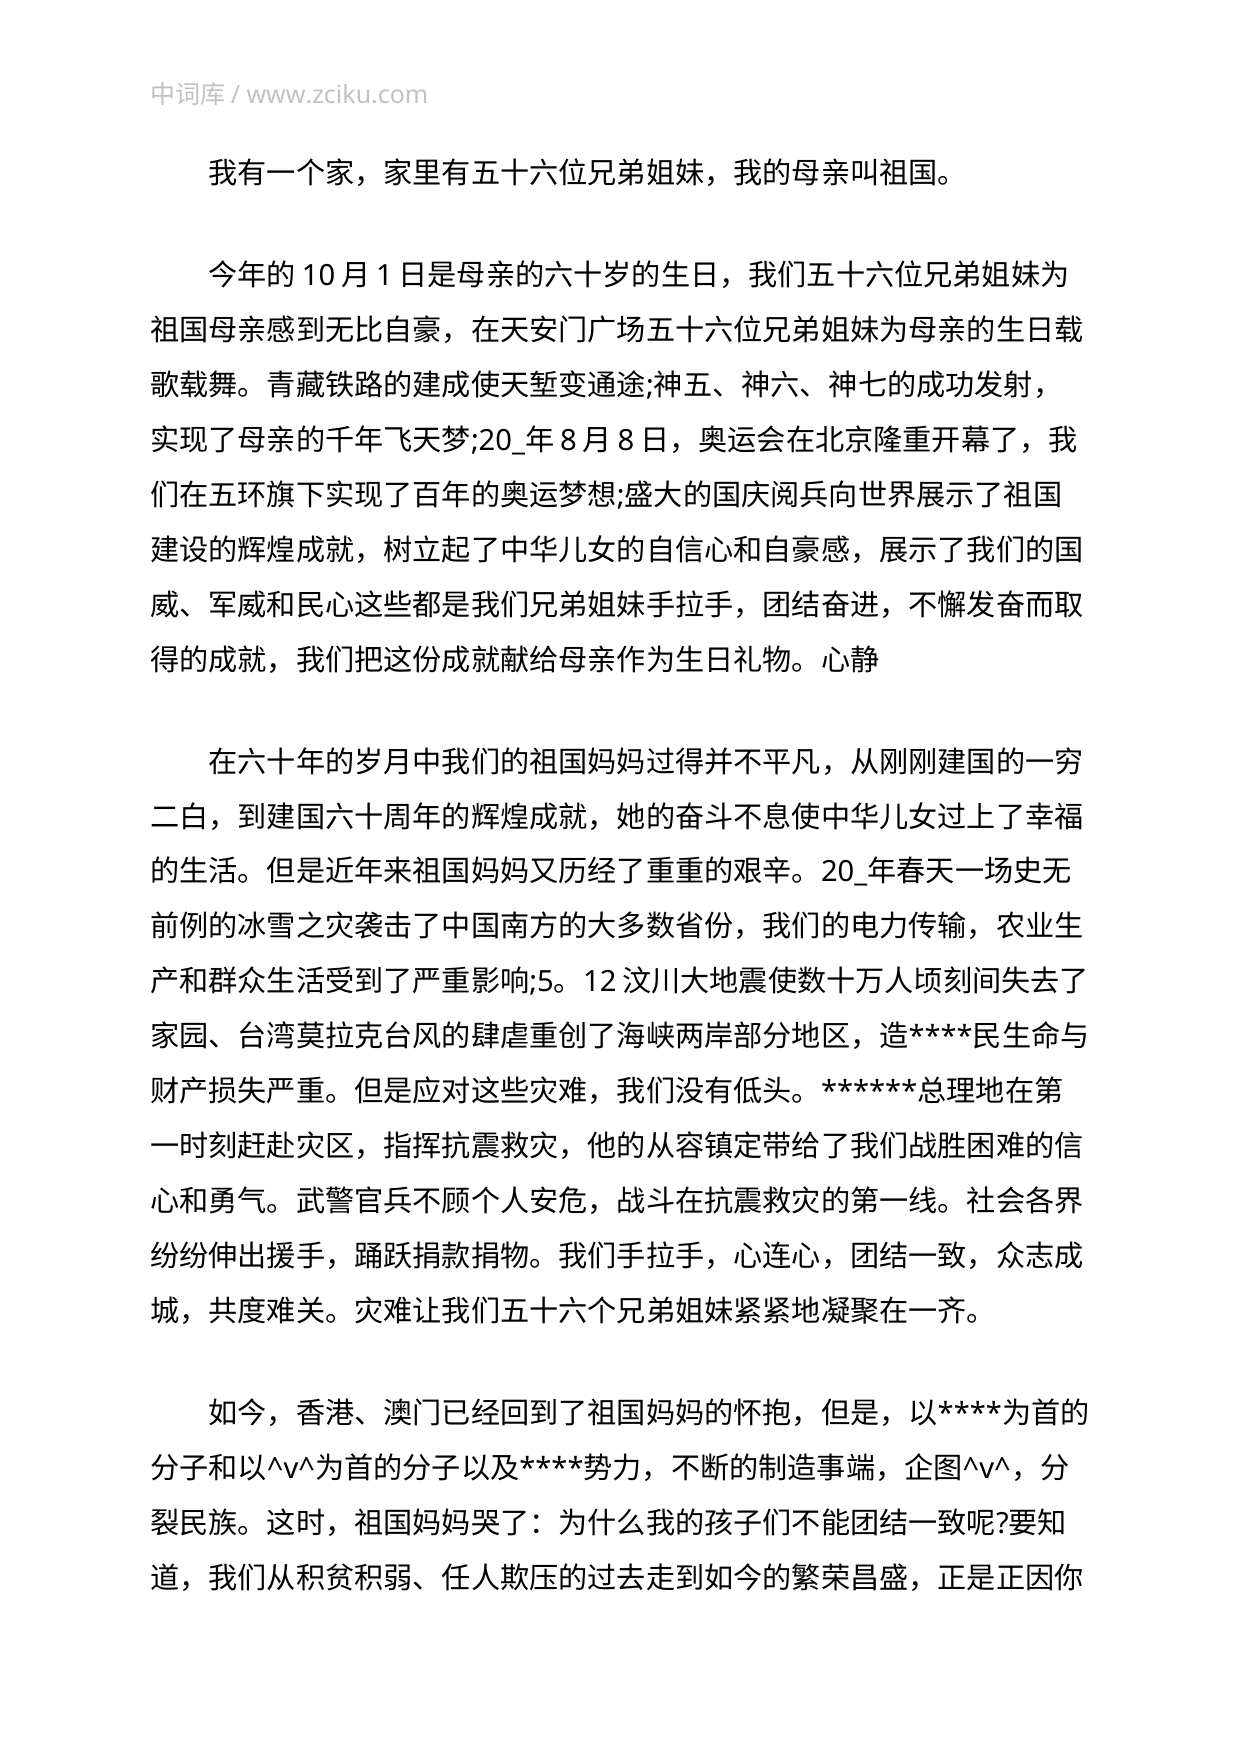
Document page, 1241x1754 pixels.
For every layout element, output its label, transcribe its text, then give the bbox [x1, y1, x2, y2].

text 今年的10月1日是母亲的六十岁的生日，我们五十六位兄弟姐妹为祖国母亲感到无比自豪，在天安门广场五十六位兄弟姐妹为母亲的生日载歌载舞。青藏铁路的建成使天堑变通途;神五、神六、神七的成功发射，实现了母亲的千年飞天梦;20_年8月8日，奥运会在北京隆重开幕了，我们在五环旗下实现了百年的奥运梦想;盛大的国庆阅兵向世界展示了祖国建设的辉煌成就，树立起了中华儿女的自信心和自豪感，展示了我们的国威、军威和民心这些都是我们兄弟姐妹手拉手，团结奋进，不懈发奋而取得的成就，我们把这份成就献给母亲作为生日礼物。心静 [150, 252, 1090, 679]
text 我有一个家，家里有五十六位兄弟姐妹，我的母亲叫祖国。 [150, 150, 1090, 192]
text 在六十年的岁月中我们的祖国妈妈过得并不平凡，从刚刚建国的一穷二白，到建国六十周年的辉煌成就，她的奋斗不息使中华儿女过上了幸福的生活。但是近年来祖国妈妈又历经了重重的艰辛。20_年春天一场史无前例的冰雪之灾袭击了中国南方的大多数省份，我们的电力传输，农业生产和群众生活受到了严重影响;5。12汶川大地震使数十万人顷刻间失去了家园、台湾莫拉克台风的肆虐重创了海峡两岸部分地区，造****民生命与财产损失严重。但是应对这些灾难，我们没有低头。******总理地在第一时刻赶赴灾区，指挥抗震救灾，他的从容镇定带给了我们战胜困难的信心和勇气。武警官兵不顾个人安危，战斗在抗震救灾的第一线。社会各界纷纷伸出援手，踊跃捐款捐物。我们手拉手，心连心，团结一致，众志成城，共度难关。灾难让我们五十六个兄弟姐妹紧紧地凝聚在一齐。 [150, 738, 1090, 1330]
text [150, 1389, 1090, 1597]
